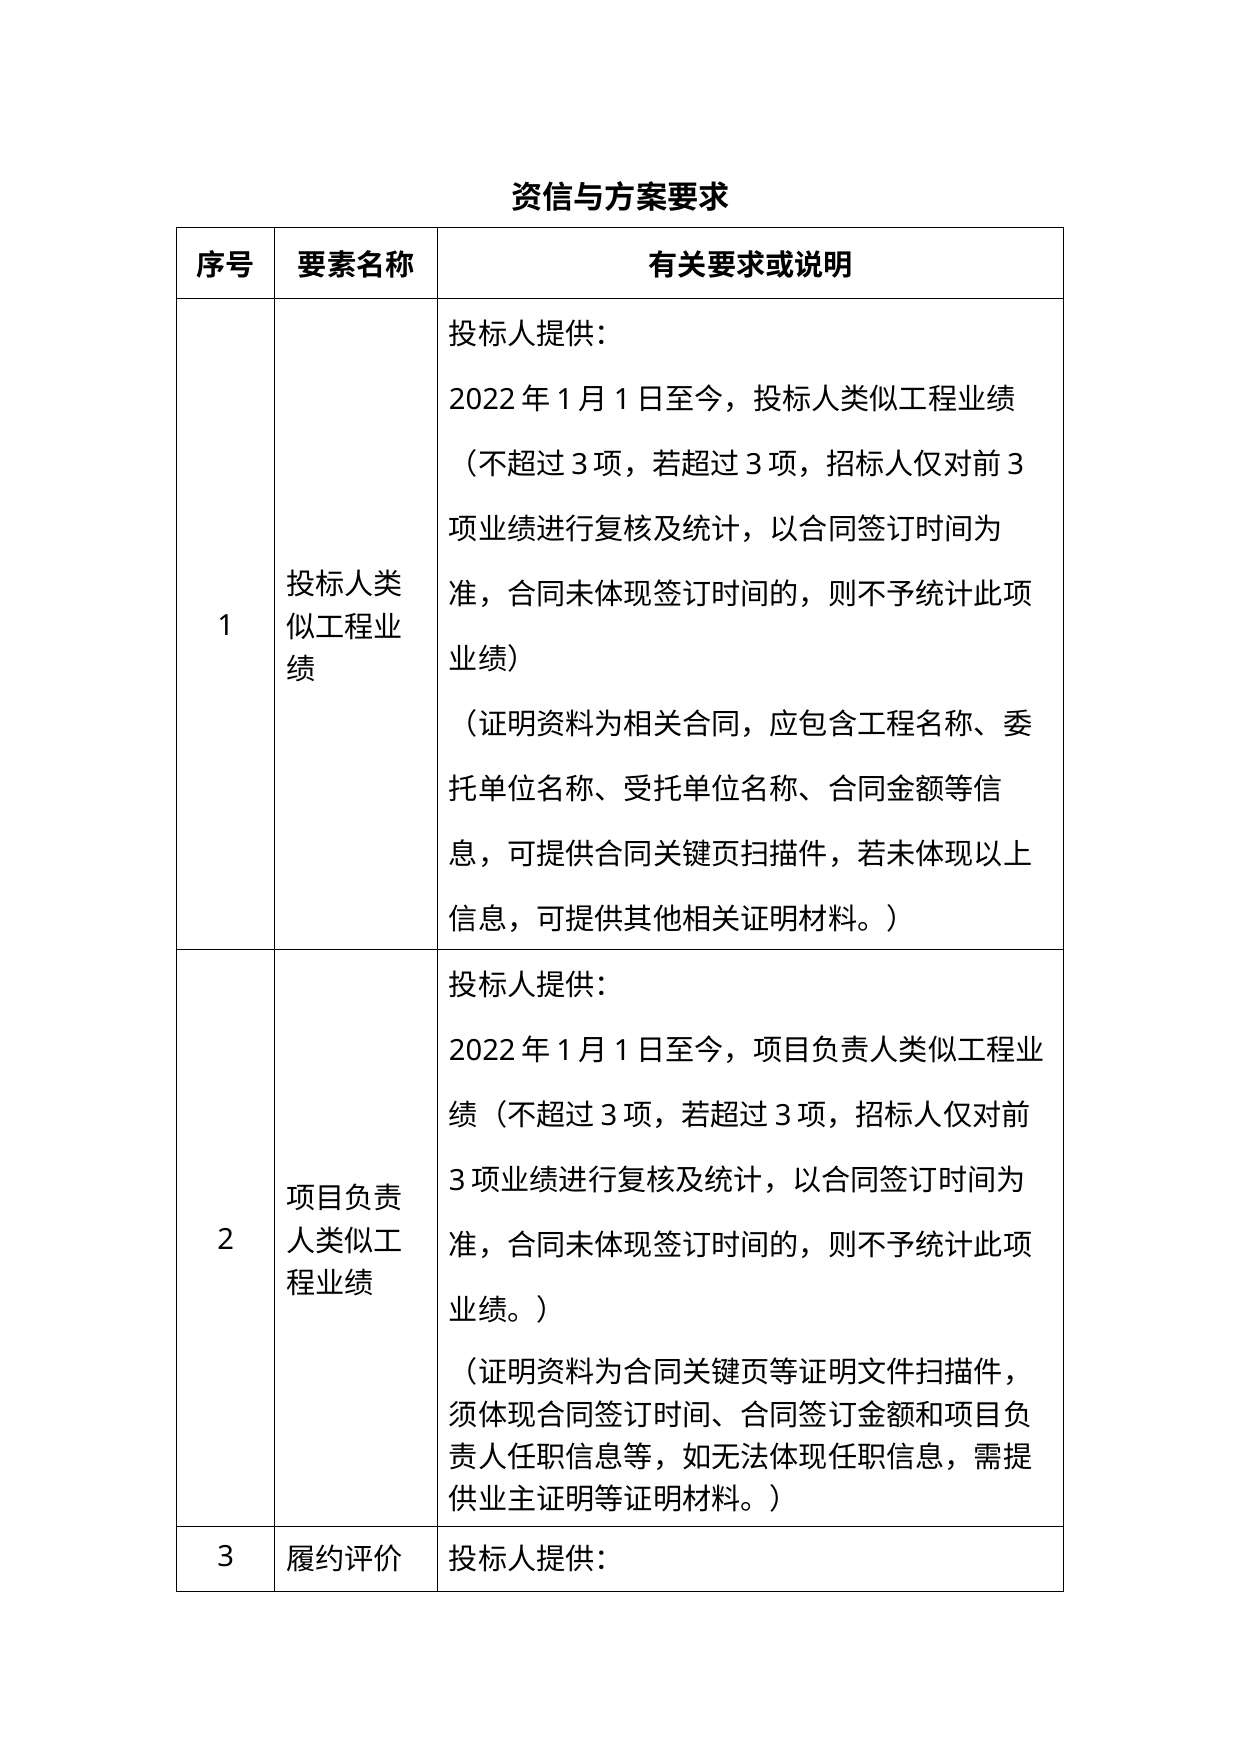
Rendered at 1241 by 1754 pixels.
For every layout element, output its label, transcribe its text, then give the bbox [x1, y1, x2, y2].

table_cell 1 [177, 299, 274, 949]
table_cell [438, 1527, 1063, 1591]
table_cell 3 [177, 1527, 274, 1591]
table_cell 2 [177, 950, 274, 1526]
table_header 要素名称 [275, 228, 437, 298]
text 资信与方案要求 [187, 162, 1053, 227]
table_cell 投标人提供： 2022年1月1日至今，项目负责人类似工程业绩（不超过3项，若超过3项，招标人仅对前3项业绩进行复核及统计，以合同签订时间为准，合同未体现签订时间的，则不予统计此项业绩。） （证明资料为合同关键页等证明文件扫描件，须体现合同签订时间、合同签订金额和项目负责人任职信息等，如无法体现任职信息，需提供业主证明等证明材料。） [438, 950, 1063, 1526]
table_cell 项目负责人类似工程业绩 [275, 950, 437, 1526]
table_header 有关要求或说明 [438, 228, 1063, 298]
table_cell 投标人提供： 2022年1月1日至今，投标人类似工程业绩（不超过3项，若超过3项，招标人仅对前3项业绩进行复核及统计，以合同签订时间为准，合同未体现签订时间的，则不予统计此项业绩） （证明资料为相关合同，应包含工程名称、委托单位名称、受托单位名称、合同金额等信息，可提供合同关键页扫描件，若未体现以上信息，可提供其他相关证明材料。） [438, 299, 1063, 949]
table_cell 履约评价 [275, 1527, 437, 1591]
table_cell 投标人类似工程业绩 [275, 299, 437, 949]
table_header 序号 [177, 228, 274, 298]
